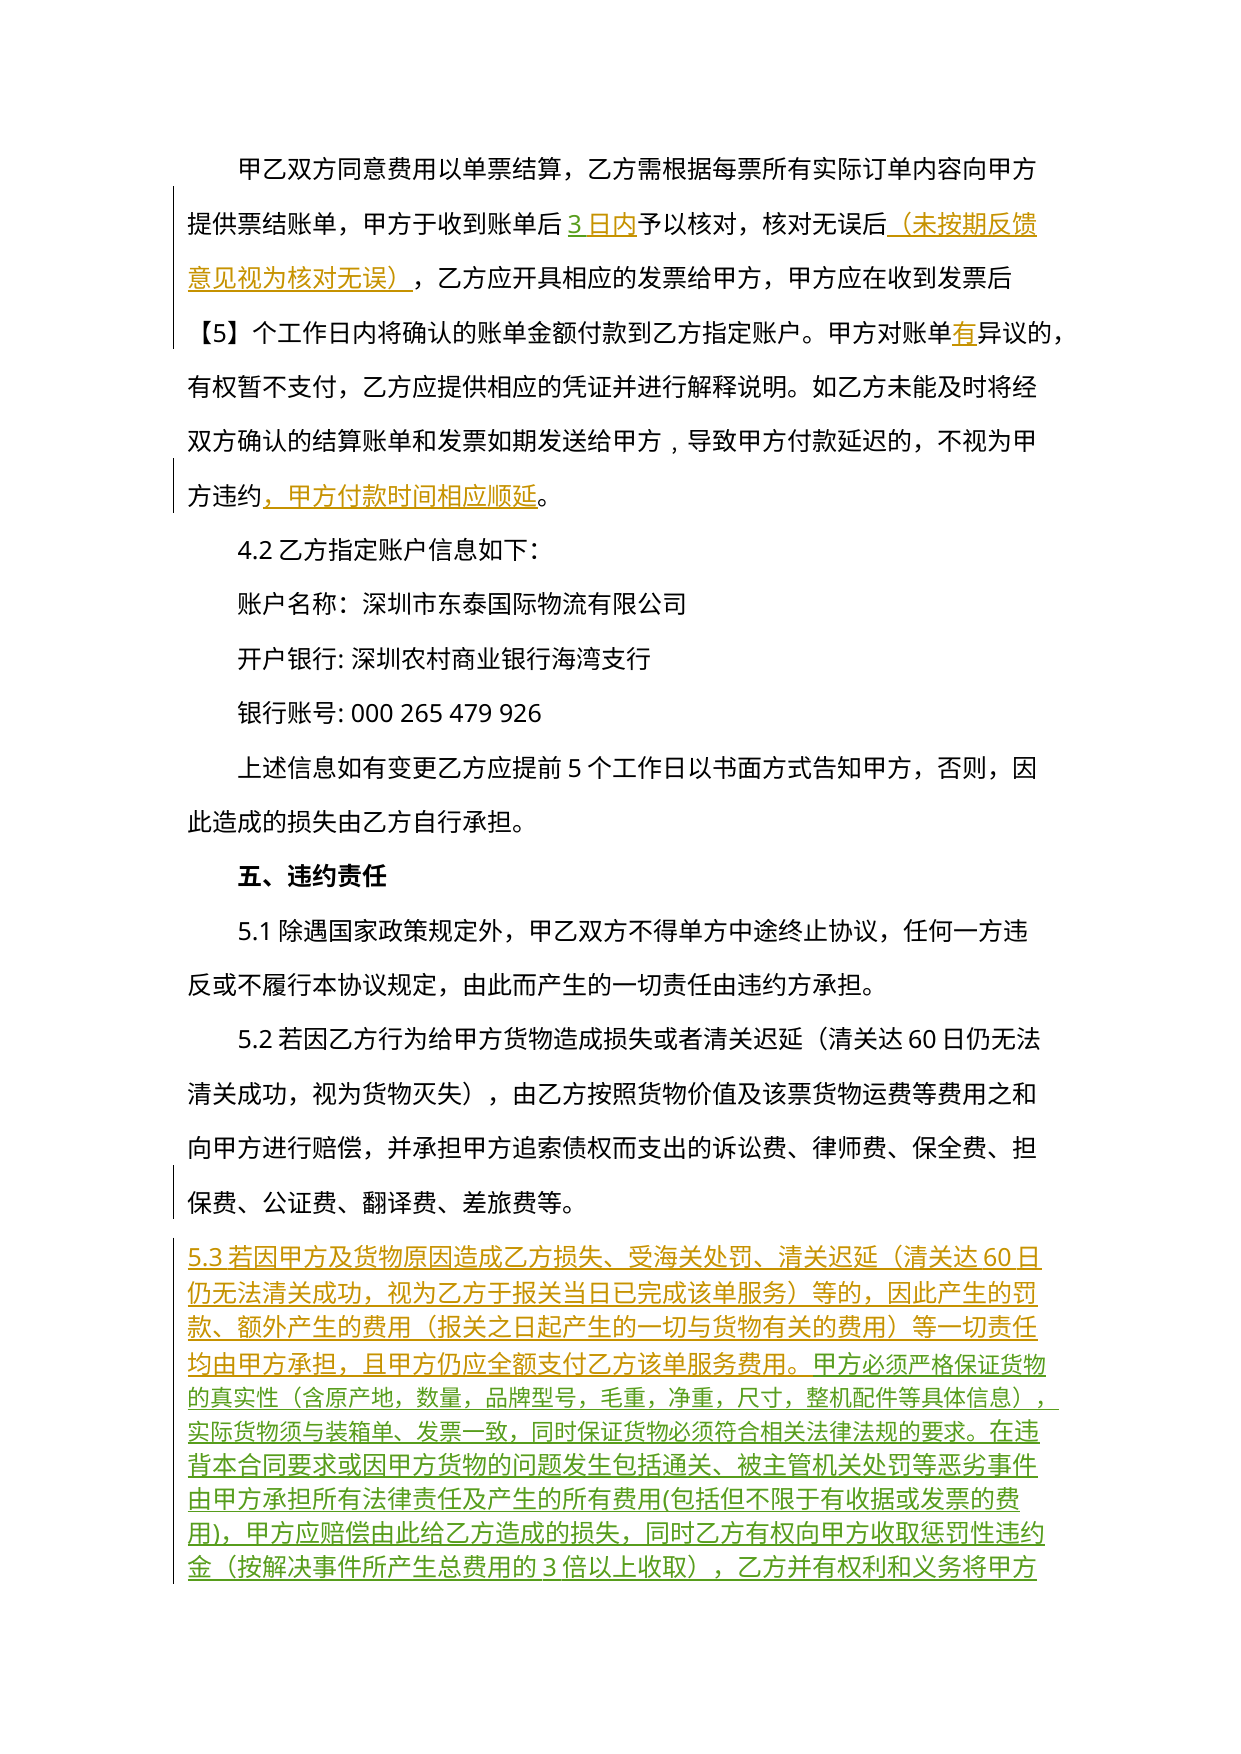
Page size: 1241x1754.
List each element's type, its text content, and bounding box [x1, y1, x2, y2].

text 5.1除遇国家政策规定外，甲乙双方不得单方中途终止协议，任何一方违反或不履行本协议规定，由此而产生的一切责任由违约方承担。 [187, 911, 1053, 1002]
text 账户名称：深圳市东泰国际物流有限公司 [187, 585, 1053, 621]
text 5.2若因乙方行为给甲方货物造成损失或者清关迟延（清关达60日仍无法清关成功，视为货物灭失），由乙方按照货物价值及该票货物运费等费用之和向甲方进行赔偿，并承担甲方追索债权而支出的诉讼费、律师费、保全费、担保费、公证费、翻译费、差旅费等。 [187, 1020, 1053, 1219]
text 4.2乙方指定账户信息如下： [187, 531, 1053, 567]
text 开户银行: 深圳农村商业银行海湾支行 [187, 639, 1053, 676]
text 上述信息如有变更乙方应提前5个工作日以书面方式告知甲方，否则，因此造成的损失由乙方自行承担。 [187, 748, 1053, 839]
text 五、违约责任 [187, 857, 1053, 893]
text 银行账号: 000 265 479 926 [187, 694, 1053, 730]
text 甲乙双方同意费用以单票结算，乙方需根据每票所有实际订单内容向甲方提供票结账单，甲方于收到账单后予以核对，核对无误后，乙方应开具相应的发票给甲方，甲方应在收到发票后【5】个工作日内将确认的账单金额付款到乙方指定账户。甲方对账单异议的，有权暂不支付，乙方应提供相应的凭证并进行解释说明。如乙方未能及时将经双方确认的结算账单和发票如期发送给甲方﹐导致甲方付款延迟的，不视为甲方违约。 [187, 150, 1053, 512]
